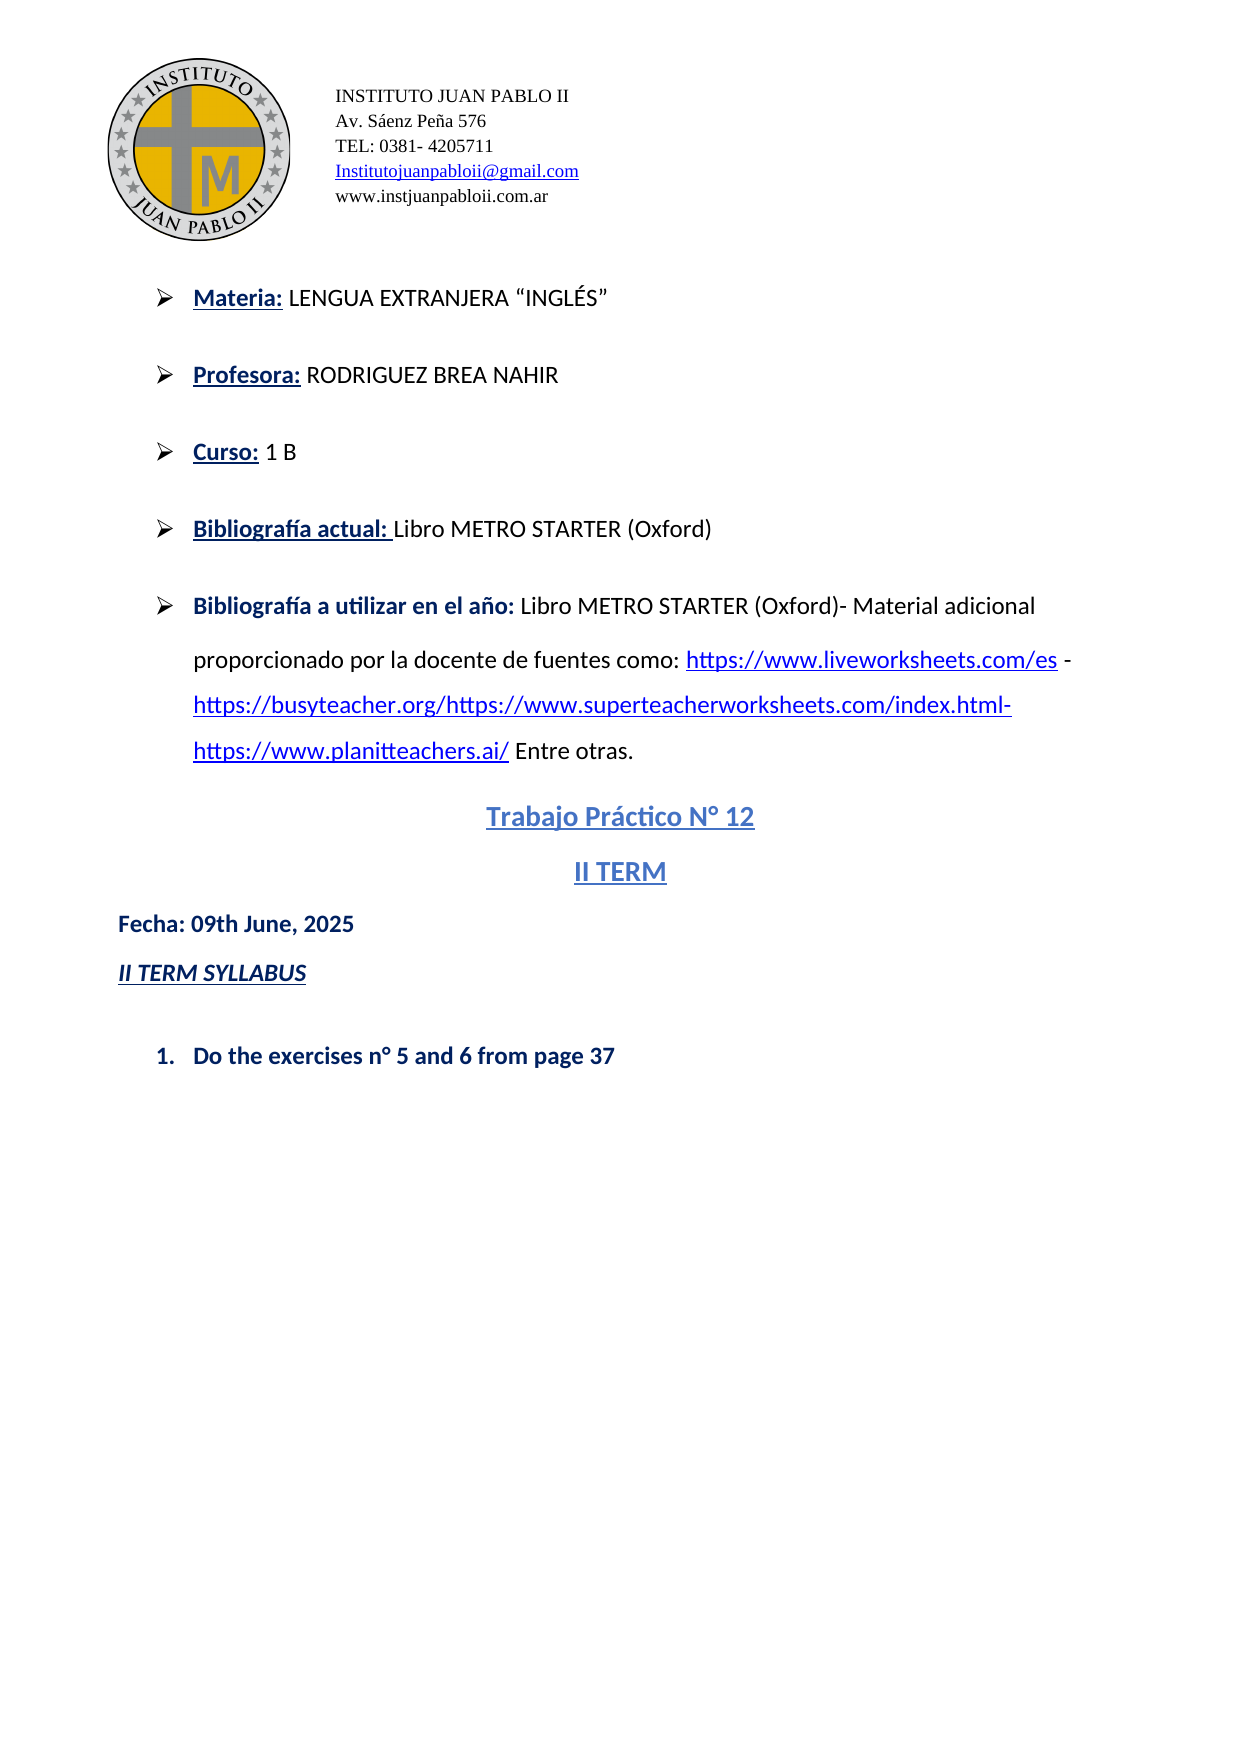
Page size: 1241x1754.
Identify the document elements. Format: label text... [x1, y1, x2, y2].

list Bibliografía actual: Libro METRO STARTER (Oxford) [156, 501, 1122, 552]
list Curso: 1 B [156, 424, 1122, 475]
text II TERM SYLLABUS [118, 957, 1122, 988]
text Fecha: 09th June, 2025 [118, 908, 1122, 938]
picture [107, 58, 290, 245]
list Materia: LENGUA EXTRANJERA “INGLÉS” [156, 270, 1122, 321]
text II TERM [118, 853, 1122, 888]
list Bibliografía a utilizar en el año: Libro METRO STARTER (Oxford)- Material adicional proporcionado por la docente de fuentes como: https://www.liveworksheets.com/es - https://busyteacher.org/https://www.superteacherworksheets.com/index.html- https://www.planitteachers.ai/ Entre otras. [156, 577, 1122, 766]
list Profesora: RODRIGUEZ BREA NAHIR [156, 347, 1122, 398]
text Trabajo Práctico N° 12 [118, 798, 1122, 833]
list Do the exercises n° 5 and 6 from page 37 [156, 1040, 1122, 1071]
